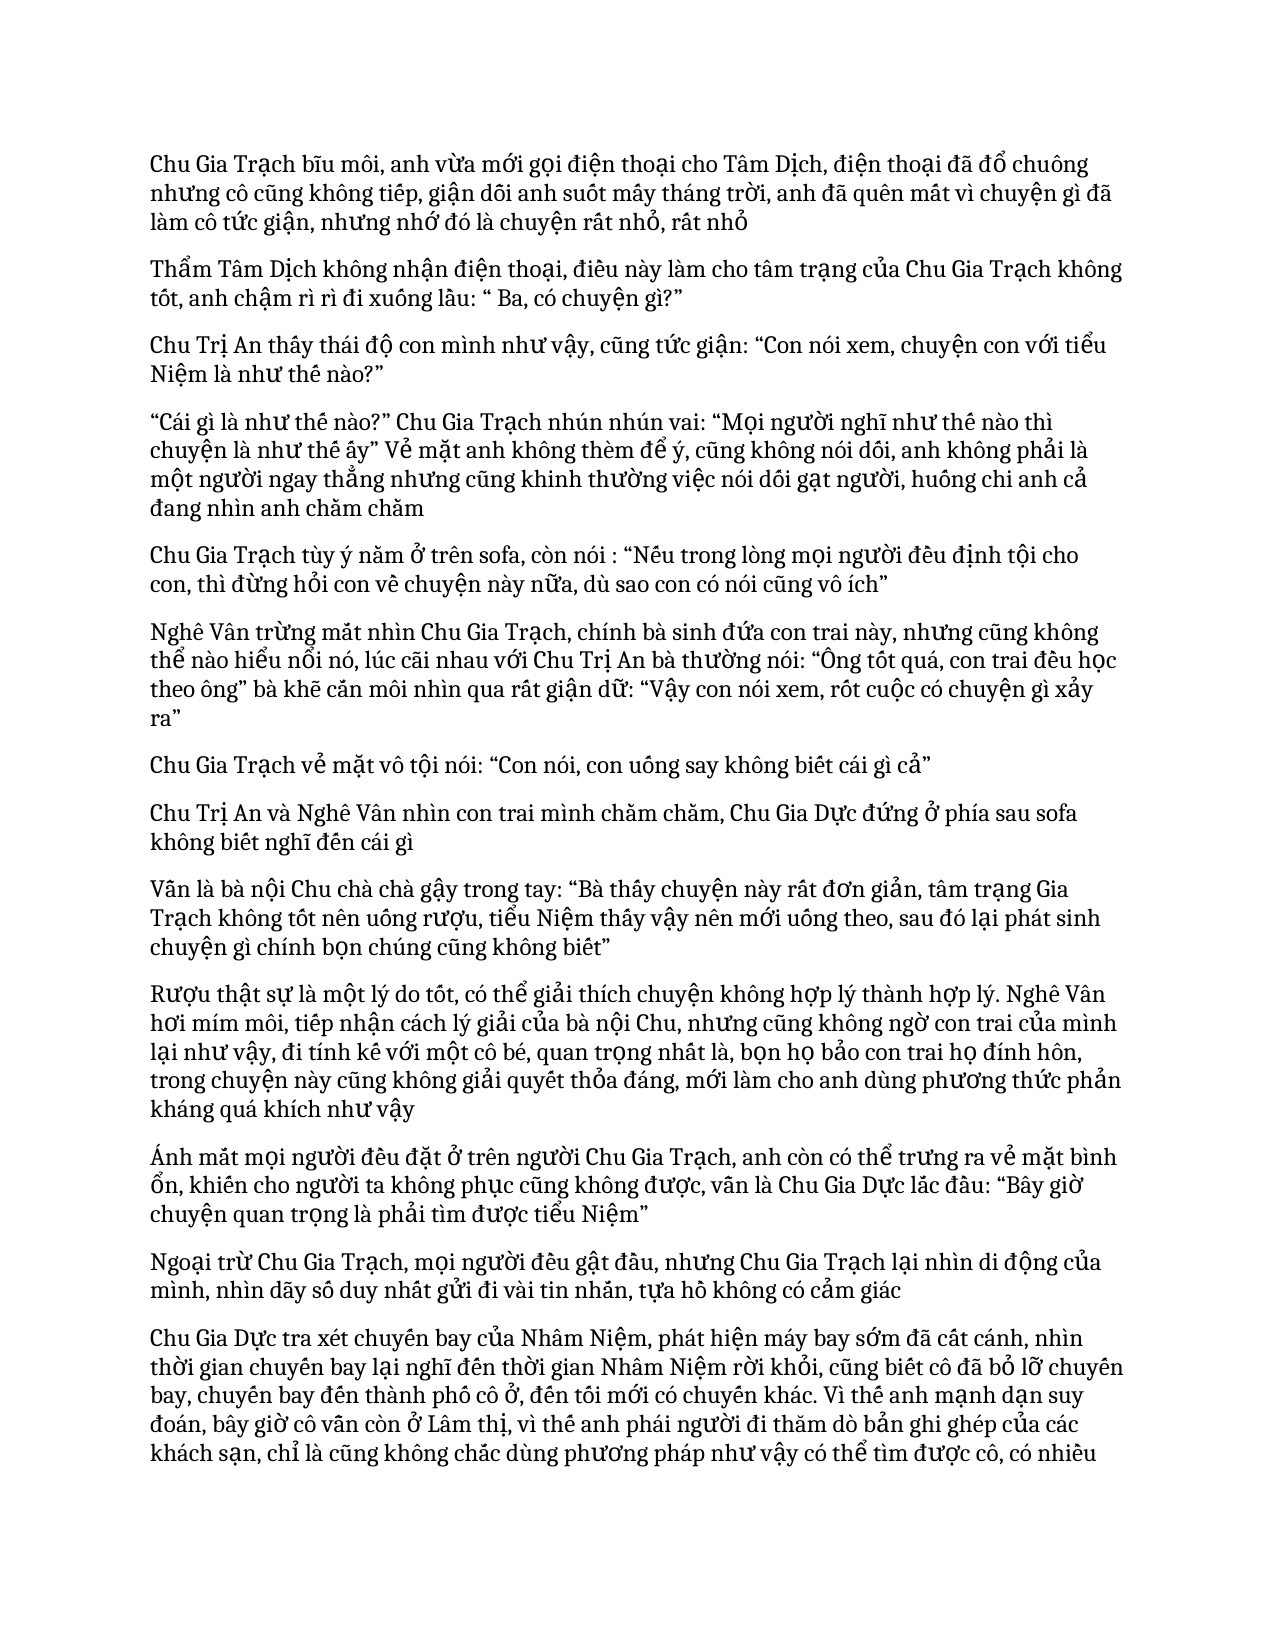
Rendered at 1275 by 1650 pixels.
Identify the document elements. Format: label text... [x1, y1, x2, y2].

text Ánh mắt mọi người đều đặt ở trên người Chu Gia Trạch, anh còn có thể trưng ra vẻ mặt bình ổn, khiến cho người ta không phục cũng không được, vẫn là Chu Gia Dực lắc đầu: “Bây giờ chuyện quan trọng là phải tìm được tiểu Niệm” [150, 1142, 1125, 1229]
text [150, 1324, 1125, 1467]
text Rượu thật sự là một lý do tốt, có thể giải thích chuyện không hợp lý thành hợp lý. Nghê Vân hơi mím môi, tiếp nhận cách lý giải của bà nội Chu, nhưng cũng không ngờ con trai của mình lại như vậy, đi tính kế với một cô bé, quan trọng nhất là, bọn họ bảo con trai họ đính hôn, trong chuyện này cũng không giải quyết thỏa đáng, mới làm cho anh dùng phương thức phản kháng quá khích như vậy [150, 980, 1125, 1124]
text Vẫn là bà nội Chu chà chà gậy trong tay: “Bà thấy chuyện này rất đơn giản, tâm trạng Gia Trạch không tốt nên uống rượu, tiểu Niệm thấy vậy nên mới uống theo, sau đó lại phát sinh chuyện gì chính bọn chúng cũng không biết” [150, 875, 1125, 961]
text “Cái gì là như thế nào?” Chu Gia Trạch nhún nhún vai: “Mọi người nghĩ như thế nào thì chuyện là như thế ấy” Vẻ mặt anh không thèm để ý, cũng không nói dối, anh không phải là một người ngay thẳng nhưng cũng khinh thường việc nói dối gạt người, huống chi anh cả đang nhìn anh chằm chằm [150, 407, 1125, 522]
text Chu Trị An và Nghê Vân nhìn con trai mình chằm chằm, Chu Gia Dực đứng ở phía sau sofa không biết nghĩ đến cái gì [150, 799, 1125, 856]
text Nghê Vân trừng mắt nhìn Chu Gia Trạch, chính bà sinh đứa con trai này, nhưng cũng không thể nào hiểu nổi nó, lúc cãi nhau với Chu Trị An bà thường nói: “Ông tốt quá, con trai đều học theo ông” bà khẽ cắn môi nhìn qua rất giận dữ: “Vậy con nói xem, rốt cuộc có chuyện gì xảy ra” [150, 617, 1125, 732]
text Chu Gia Trạch tùy ý nằm ở trên sofa, còn nói : “Nếu trong lòng mọi người đều định tội cho con, thì đừng hỏi con về chuyện này nữa, dù sao con có nói cũng vô ích” [150, 541, 1125, 599]
text Chu Trị An thấy thái độ con mình như vậy, cũng tức giận: “Con nói xem, chuyện con với tiểu Niệm là như thế nào?” [150, 331, 1125, 389]
text Chu Gia Trạch bĩu môi, anh vừa mới gọi điện thoại cho Tâm Dịch, điện thoại đã đổ chuông nhưng cô cũng không tiếp, giận dỗi anh suốt mấy tháng trời, anh đã quên mất vì chuyện gì đã làm cô tức giận, nhưng nhớ đó là chuyện rất nhỏ, rất nhỏ [150, 150, 1125, 236]
text Thẩm Tâm Dịch không nhận điện thoại, điều này làm cho tâm trạng của Chu Gia Trạch không tốt, anh chậm rì rì đi xuống lầu: “ Ba, có chuyện gì?” [150, 255, 1125, 312]
text Ngoại trừ Chu Gia Trạch, mọi người đều gật đầu, nhưng Chu Gia Trạch lại nhìn di động của mình, nhìn dãy số duy nhất gửi đi vài tin nhắn, tựa hồ không có cảm giác [150, 1247, 1125, 1305]
text Chu Gia Trạch vẻ mặt vô tội nói: “Con nói, con uống say không biết cái gì cả” [150, 751, 1125, 780]
